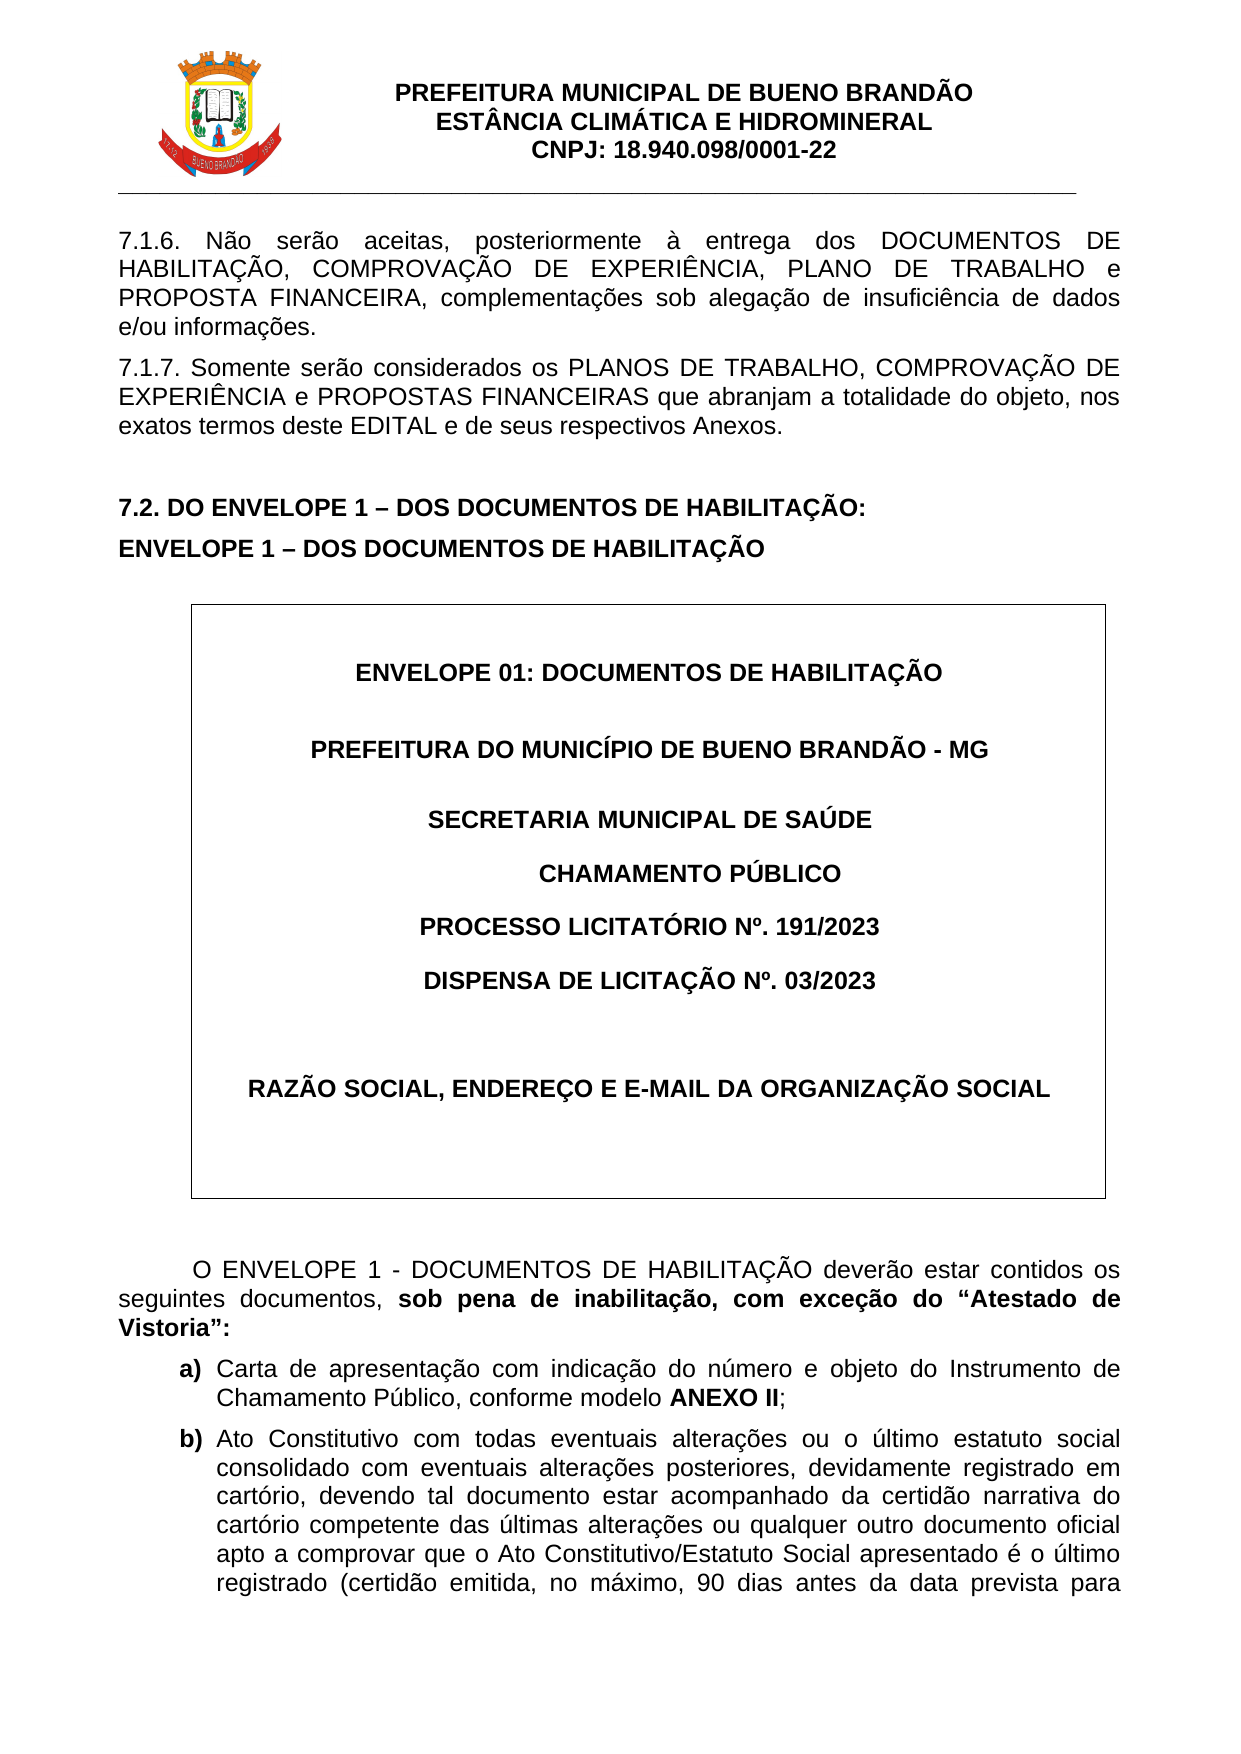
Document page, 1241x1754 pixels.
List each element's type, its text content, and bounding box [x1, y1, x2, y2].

text O ENVELOPE 1 - DOCUMENTOS DE HABILITAÇÃO deverão estar contidos os seguintes documentos, sob pena de inabilitação, com exceção do “Atestado de Vistoria”: [118, 1255, 1122, 1341]
text ENVELOPE 1 – DOS DOCUMENTOS DE HABILITAÇÃO [118, 534, 1122, 563]
picture [158, 51, 282, 177]
text 7.1.6. Não serão aceitas, posteriormente à entrega dos DOCUMENTOS DE HABILITAÇÃO, COMPROVAÇÃO DE EXPERIÊNCIA, PLANO DE TRABALHO e PROPOSTA FINANCEIRA, complementações sob alegação de insuficiência de dados e/ou informações. [118, 226, 1122, 341]
text 7.1.7. Somente serão considerados os PLANOS DE TRABALHO, COMPROVAÇÃO DE EXPERIÊNCIA e PROPOSTAS FINANCEIRAS que abranjam a totalidade do objeto, nos exatos termos deste EDITAL e de seus respectivos Anexos. [118, 353, 1122, 439]
list Carta de apresentação com indicação do número e objeto do Instrumento de Chamamento Público, conforme modelo ANEXO II; [179, 1354, 1122, 1411]
text 7.2. DO ENVELOPE 1 – DOS DOCUMENTOS DE HABILITAÇÃO: [118, 493, 1122, 522]
